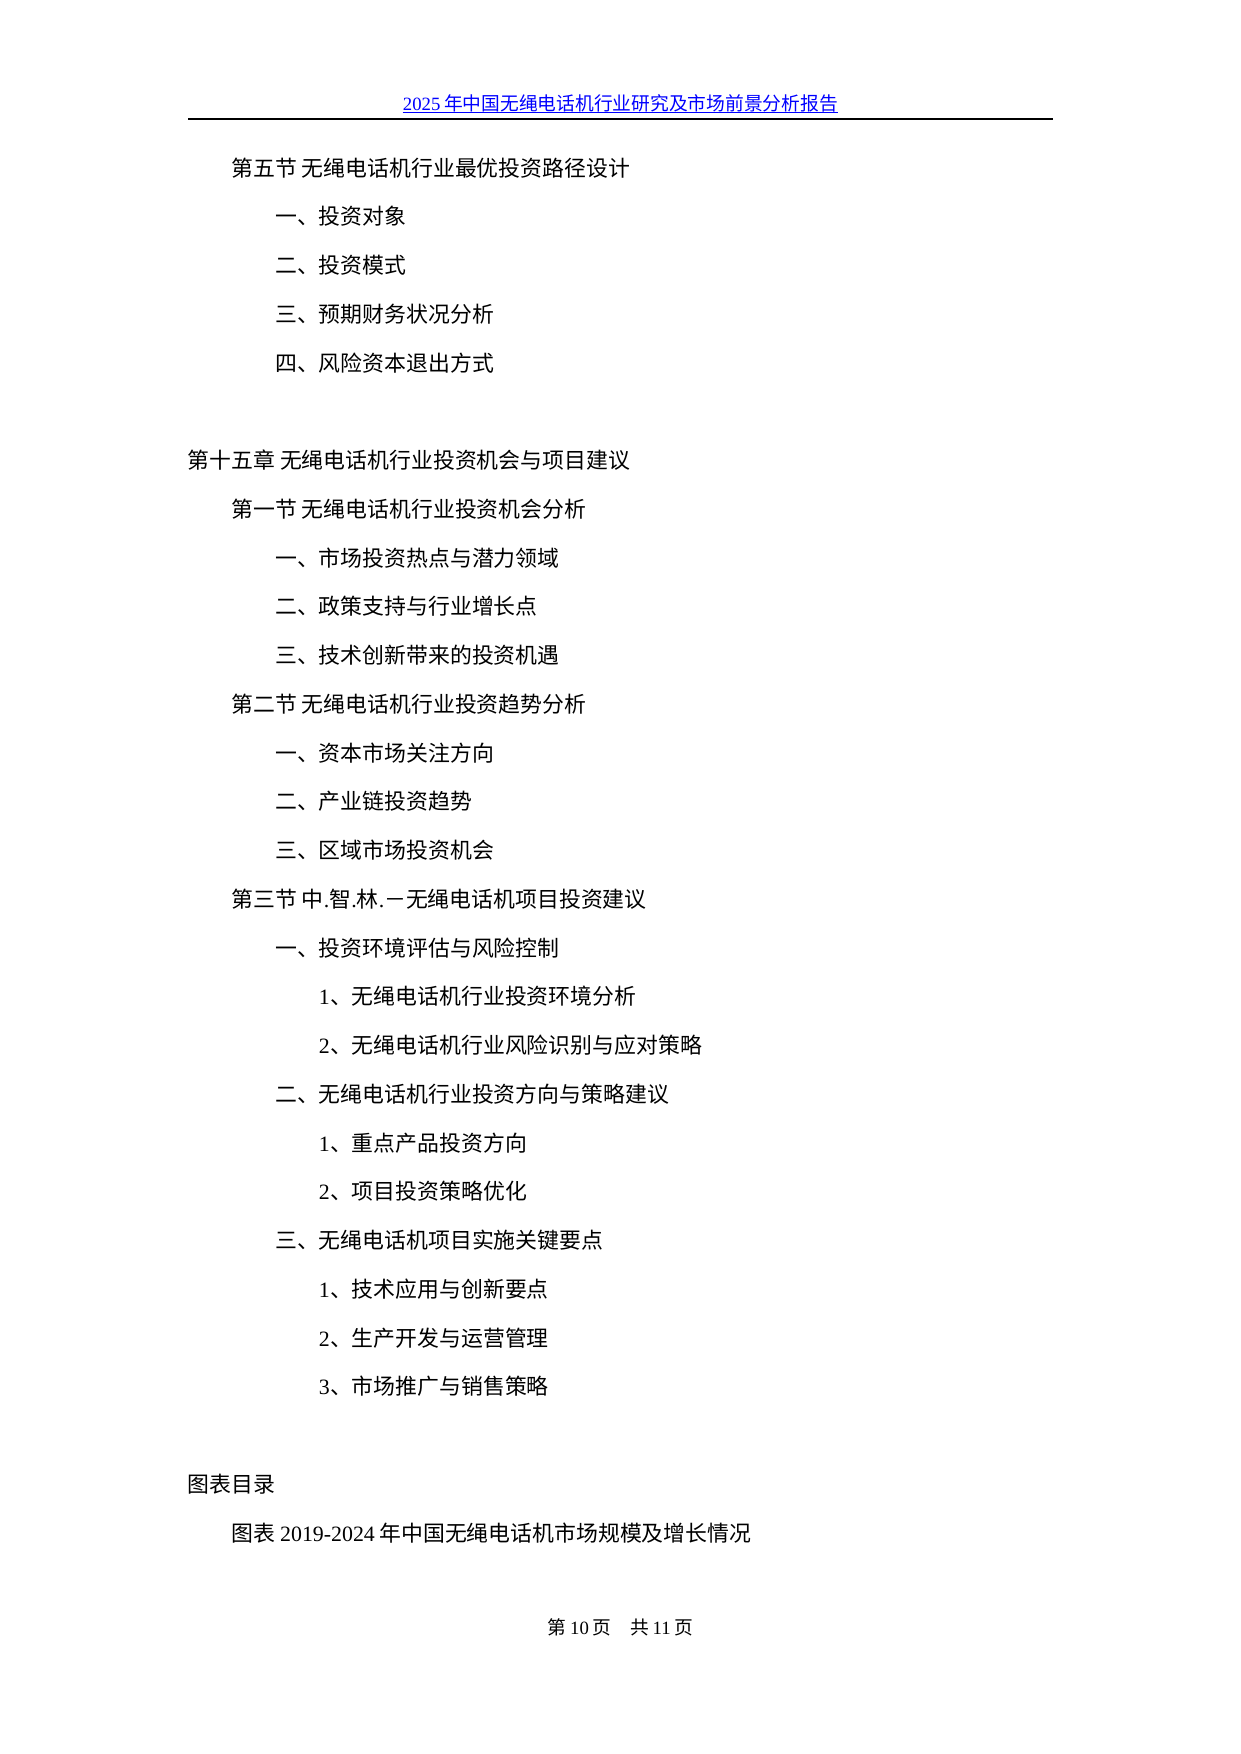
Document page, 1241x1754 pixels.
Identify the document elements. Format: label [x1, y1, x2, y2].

text [187, 150, 1053, 1548]
